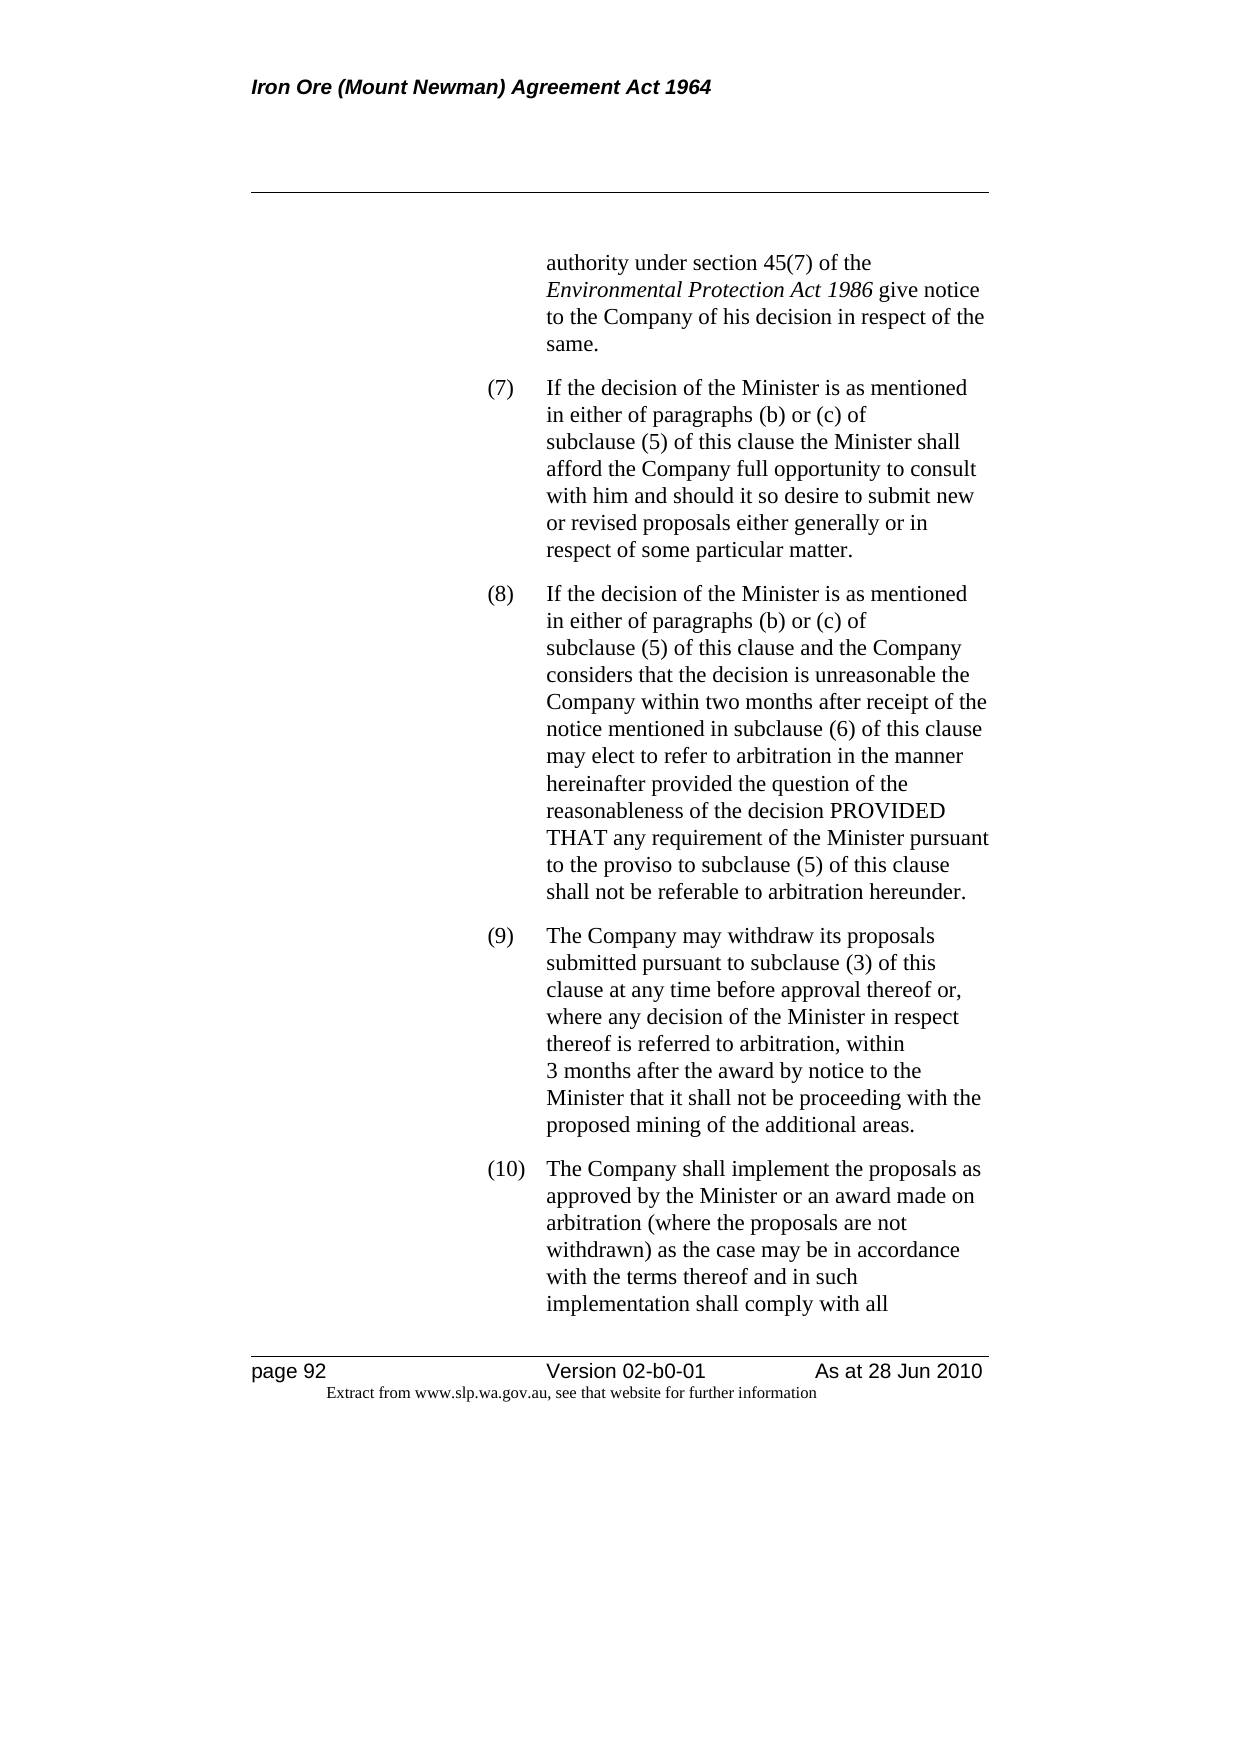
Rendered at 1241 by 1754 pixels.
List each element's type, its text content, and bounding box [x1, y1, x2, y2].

text (9) The Company may withdraw its proposals submitted pursuant to subclause (3) of this clause at any time before approval thereof or, where any decision of the Minister in respect thereof is referred to arbitration, within 3 months after the award by notice to the Minister that it shall not be proceeding with the proposed mining of the additional areas. [399, 921, 989, 1138]
text (8) If the decision of the Minister is as mentioned in either of paragraphs (b) or (c) of subclause (5) of this clause and the Company considers that the decision is unreasonable the Company within two months after receipt of the notice mentioned in subclause (6) of this clause may elect to refer to arbitration in the manner hereinafter provided the question of the reasonableness of the decision PROVIDED THAT any requirement of the Minister pursuant to the proviso to subclause (5) of this clause shall not be referable to arbitration hereunder. [399, 579, 989, 904]
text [399, 1154, 989, 1317]
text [399, 248, 989, 356]
text (7) If the decision of the Minister is as mentioned in either of paragraphs (b) or (c) of subclause (5) of this clause the Minister shall afford the Company full opportunity to consult with him and should it so desire to submit new or revised proposals either generally or in respect of some particular matter. [399, 373, 989, 563]
